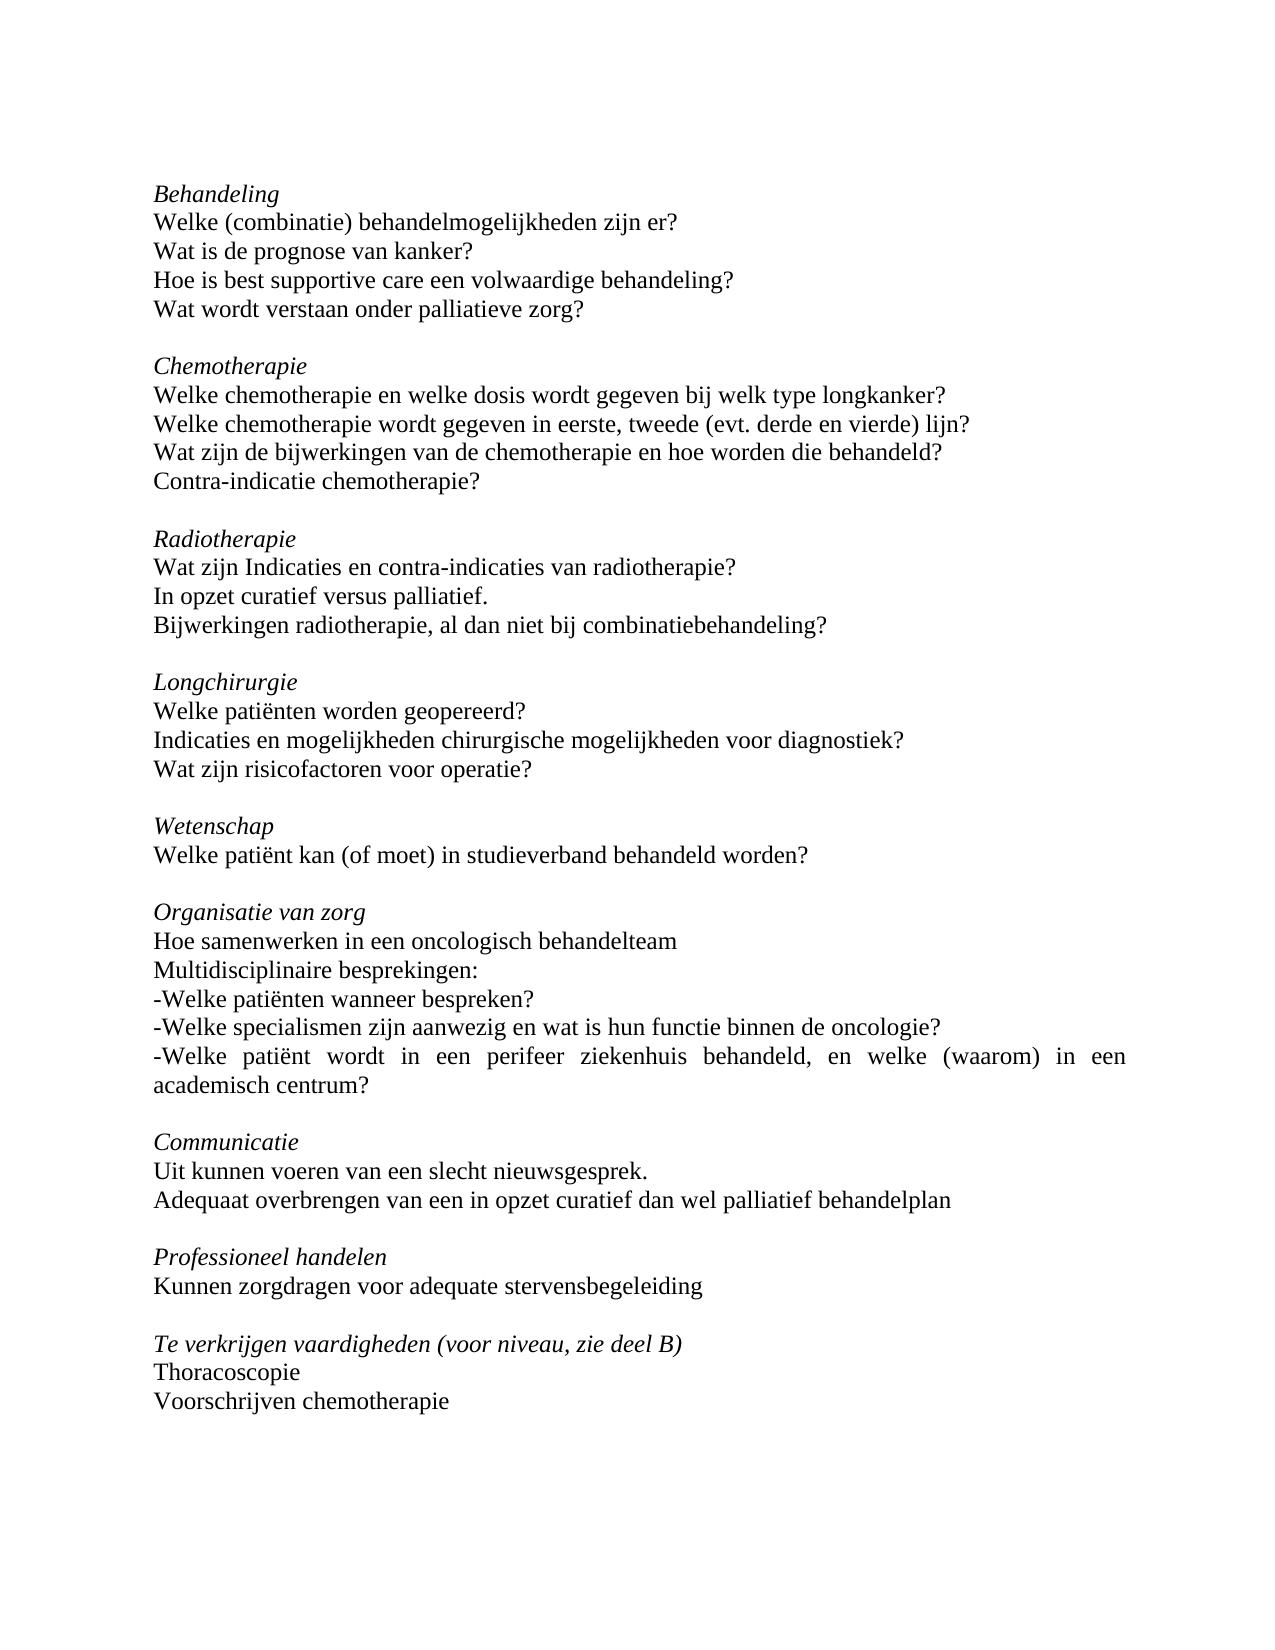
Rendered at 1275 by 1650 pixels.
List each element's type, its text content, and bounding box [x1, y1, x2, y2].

text Welke chemotherapie en welke dosis wordt gegeven bij welk type longkanker? [153, 380, 1127, 409]
text Wat wordt verstaan onder palliatieve zorg? [153, 294, 1127, 322]
text Welke chemotherapie wordt gegeven in eerste, tweede (evt. derde en vierde) lijn? [153, 409, 1127, 437]
text -Welke patiënt wordt in een perifeer ziekenhuis behandeld, en welke (waarom) in een academisch centrum? [153, 1041, 1127, 1099]
text Longchirurgie [153, 667, 1127, 696]
text Voorschrijven chemotherapie [153, 1386, 1127, 1415]
text Wetenschap [153, 811, 1127, 840]
text Wat zijn risicofactoren voor operatie? [153, 754, 1127, 782]
text Contra-indicatie chemotherapie? [153, 466, 1127, 495]
text Welke patiënten worden geopereerd? [153, 696, 1127, 725]
text Wat is de prognose van kanker? [153, 236, 1127, 265]
text Bijwerkingen radiotherapie, al dan niet bij combinatiebehandeling? [153, 610, 1127, 639]
text Adequaat overbrengen van een in opzet curatief dan wel palliatief behandelplan [153, 1185, 1127, 1214]
text Behandeling [153, 179, 1127, 207]
text Wat zijn de bijwerkingen van de chemotherapie en hoe worden die behandeld? [153, 437, 1127, 466]
text Welke patiënt kan (of moet) in studieverband behandeld worden? [153, 840, 1127, 869]
text Uit kunnen voeren van een slecht nieuwsgesprek. [153, 1156, 1127, 1185]
text Hoe is best supportive care een volwaardige behandeling? [153, 265, 1127, 294]
text Te verkrijgen vaardigheden (voor niveau, zie deel B) [153, 1329, 1127, 1357]
text Professioneel handelen [153, 1242, 1127, 1271]
text -Welke patiënten wanneer bespreken? [153, 984, 1127, 1012]
text Chemotherapie [153, 351, 1127, 380]
text Kunnen zorgdragen voor adequate stervensbegeleiding [153, 1271, 1127, 1300]
text Indicaties en mogelijkheden chirurgische mogelijkheden voor diagnostiek? [153, 725, 1127, 754]
text In opzet curatief versus palliatief. [153, 581, 1127, 610]
text Hoe samenwerken in een oncologisch behandelteam [153, 926, 1127, 955]
text Welke (combinatie) behandelmogelijkheden zijn er? [153, 207, 1127, 236]
text Radiotherapie [153, 524, 1127, 552]
text Thoracoscopie [153, 1357, 1127, 1386]
text Organisatie van zorg [153, 897, 1127, 926]
text Wat zijn Indicaties en contra-indicaties van radiotherapie? [153, 552, 1127, 581]
text Multidisciplinaire besprekingen: [153, 955, 1127, 984]
text Communicatie [153, 1127, 1127, 1156]
text -Welke specialismen zijn aanwezig en wat is hun functie binnen de oncologie? [153, 1012, 1127, 1041]
